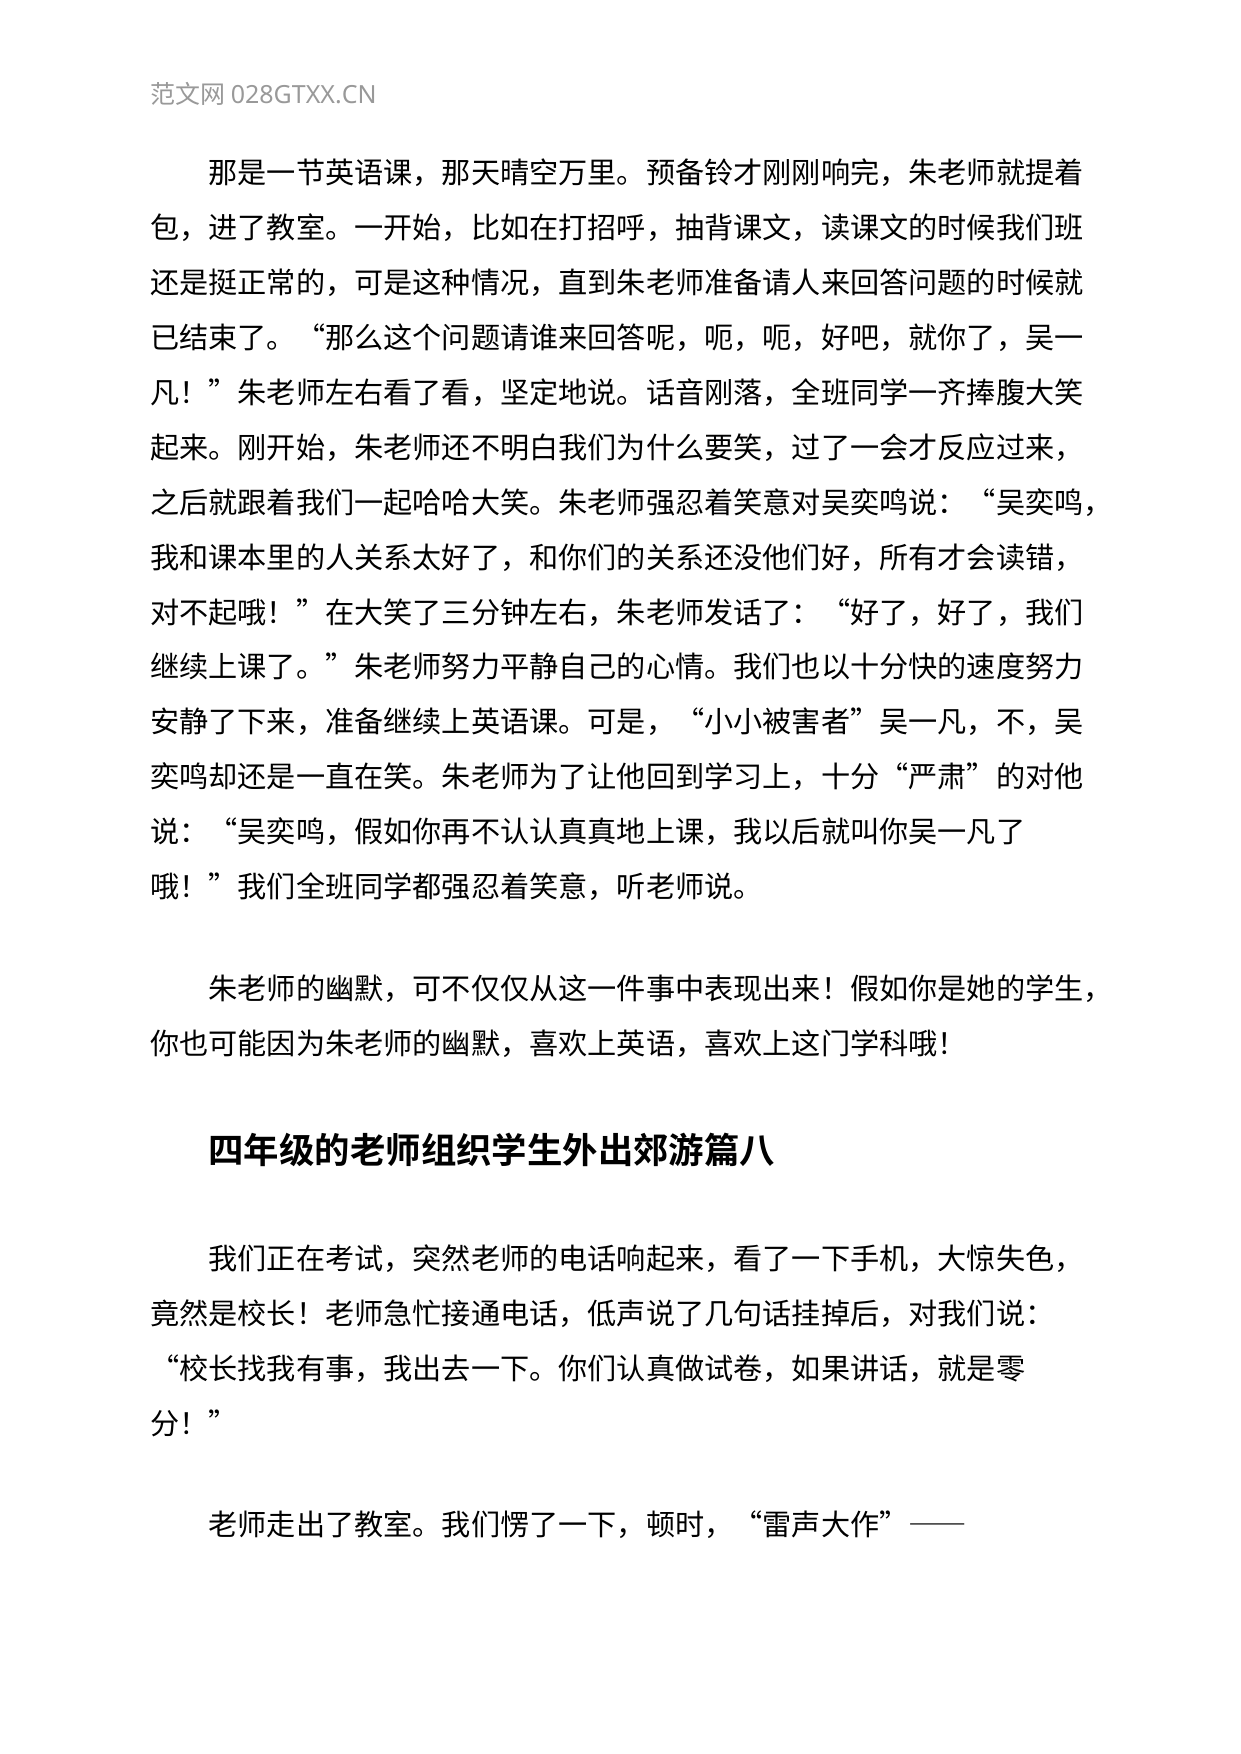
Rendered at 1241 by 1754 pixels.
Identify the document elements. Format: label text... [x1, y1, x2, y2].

text 那是一节英语课，那天晴空万里。预备铃才刚刚响完，朱老师就提着包，进了教室。一开始，比如在打招呼，抽背课文，读课文的时候我们班还是挺正常的，可是这种情况，直到朱老师准备请人来回答问题的时候就已结束了。“那么这个问题请谁来回答呢，呃，呃，好吧，就你了，吴一凡！”朱老师左右看了看，坚定地说。话音刚落，全班同学一齐捧腹大笑起来。刚开始，朱老师还不明白我们为什么要笑，过了一会才反应过来，之后就跟着我们一起哈哈大笑。朱老师强忍着笑意对吴奕鸣说：“吴奕鸣，我和课本里的人关系太好了，和你们的关系还没他们好，所有才会读错，对不起哦！”在大笑了三分钟左右，朱老师发话了：“好了，好了，我们继续上课了。”朱老师努力平静自己的心情。我们也以十分快的速度努力安静了下来，准备继续上英语课。可是，“小小被害者”吴一凡，不，吴奕鸣却还是一直在笑。朱老师为了让他回到学习上，十分“严肃”的对他说：“吴奕鸣，假如你再不认认真真地上课，我以后就叫你吴一凡了哦！”我们全班同学都强忍着笑意，听老师说。 [150, 150, 1090, 906]
text 朱老师的幽默，可不仅仅从这一件事中表现出来！假如你是她的学生，你也可能因为朱老师的幽默，喜欢上英语，喜欢上这门学科哦！ [150, 965, 1090, 1063]
text 四年级的老师组织学生外出郊游篇八 [150, 1122, 1090, 1173]
text 老师走出了教室。我们愣了一下，顿时，“雷声大作”—— [150, 1502, 1090, 1544]
text 我们正在考试，突然老师的电话响起来，看了一下手机，大惊失色，竟然是校长！老师急忙接通电话，低声说了几句话挂掉后，对我们说：“校长找我有事，我出去一下。你们认真做试卷，如果讲话，就是零分！” [150, 1236, 1090, 1442]
